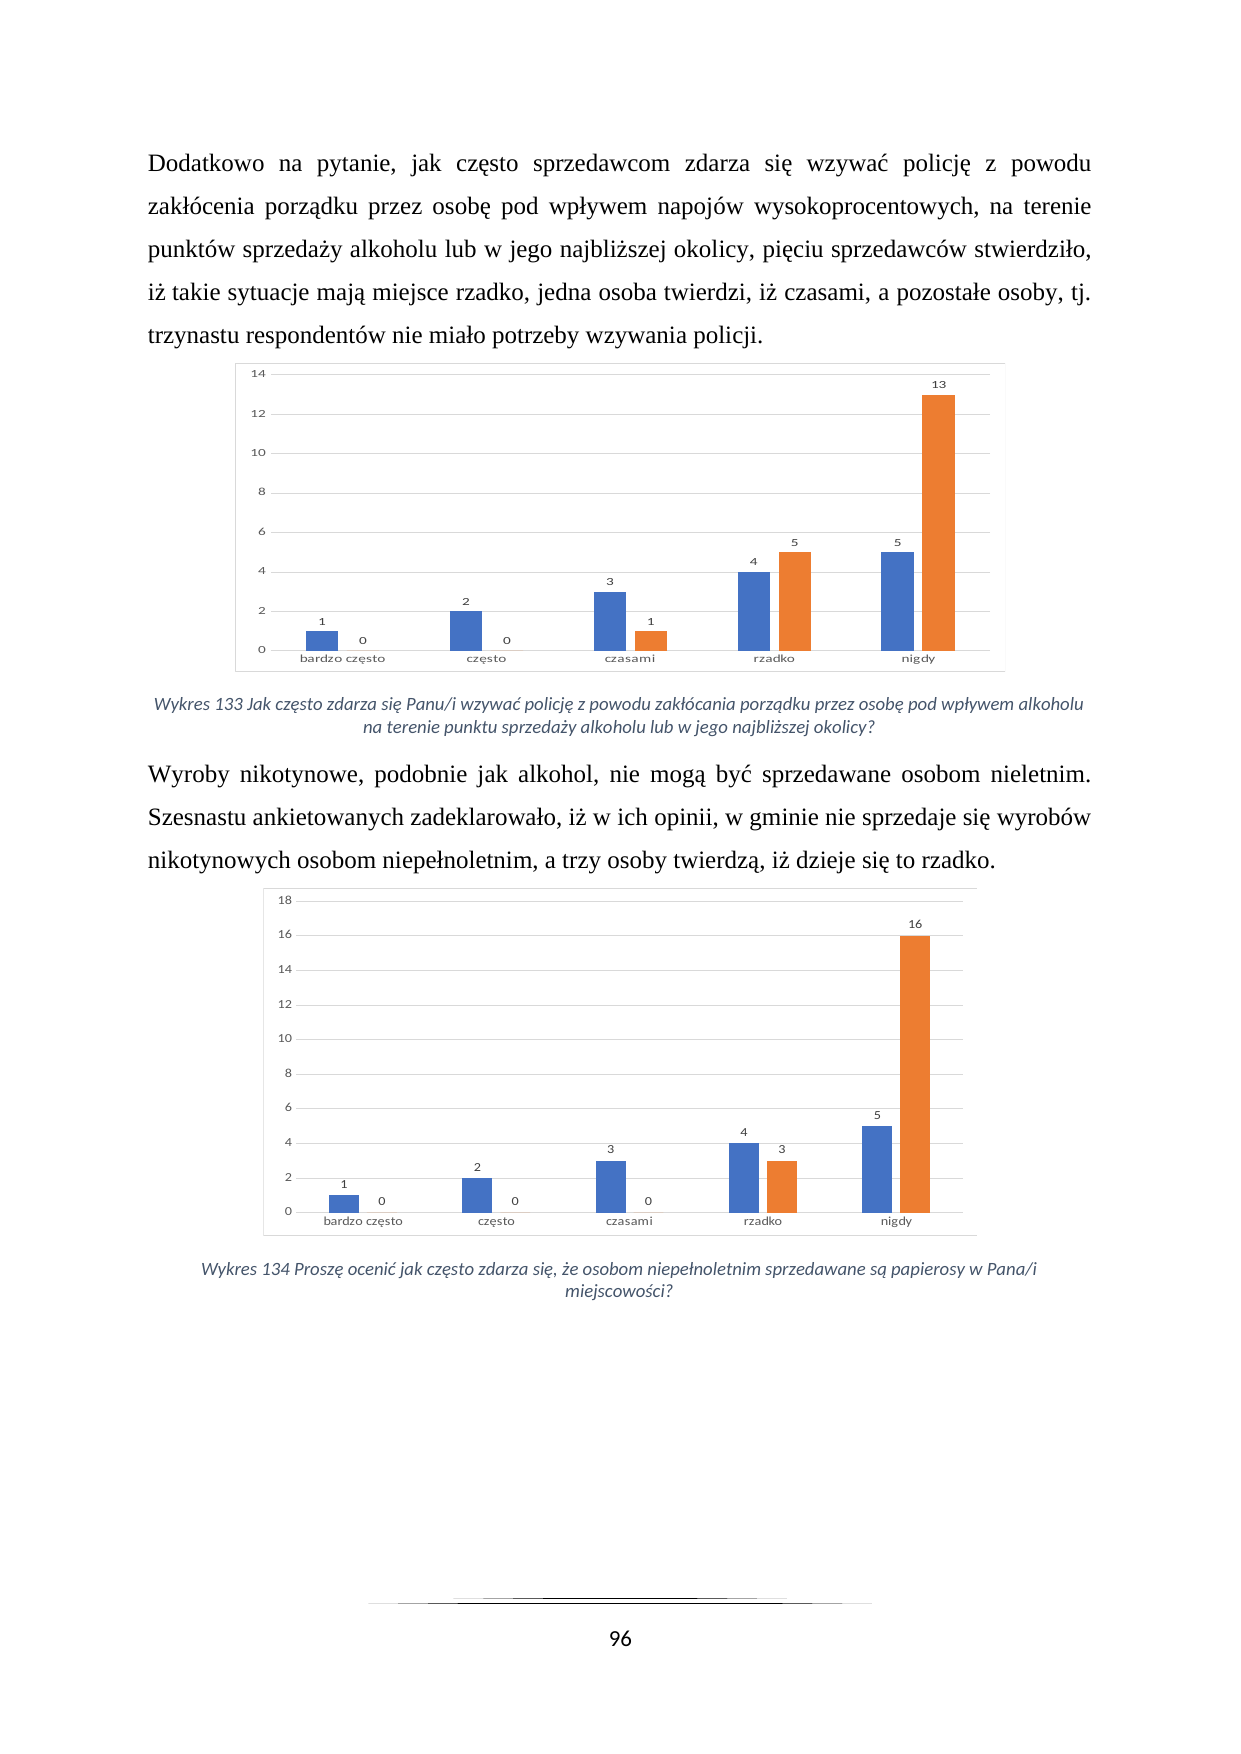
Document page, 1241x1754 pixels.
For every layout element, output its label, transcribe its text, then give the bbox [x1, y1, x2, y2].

text Wyroby nikotynowe, podobnie jak alkohol, nie mogą być sprzedawane osobom nieletnim. Szesnastu ankietowanych zadeklarowało, iż w ich opinii, w gminie nie sprzedaje się wyrobów nikotynowych osobom niepełnoletnim, a trzy osoby twierdzą, iż dzieje się to rzadko. [148, 759, 1093, 874]
text Dodatkowo na pytanie, jak często sprzedawcom zdarza się wzywać policję z powodu zakłócenia porządku przez osobę pod wpływem napojów wysokoprocentowych, na terenie punktów sprzedaży alkoholu lub w jego najbliższej okolicy, pięciu sprzedawców stwierdziło, iż takie sytuacje mają miejsce rzadko, jedna osoba twierdzi, iż czasami, a pozostałe osoby, tj. trzynastu respondentów nie miało potrzeby wzywania policji. [148, 148, 1093, 349]
